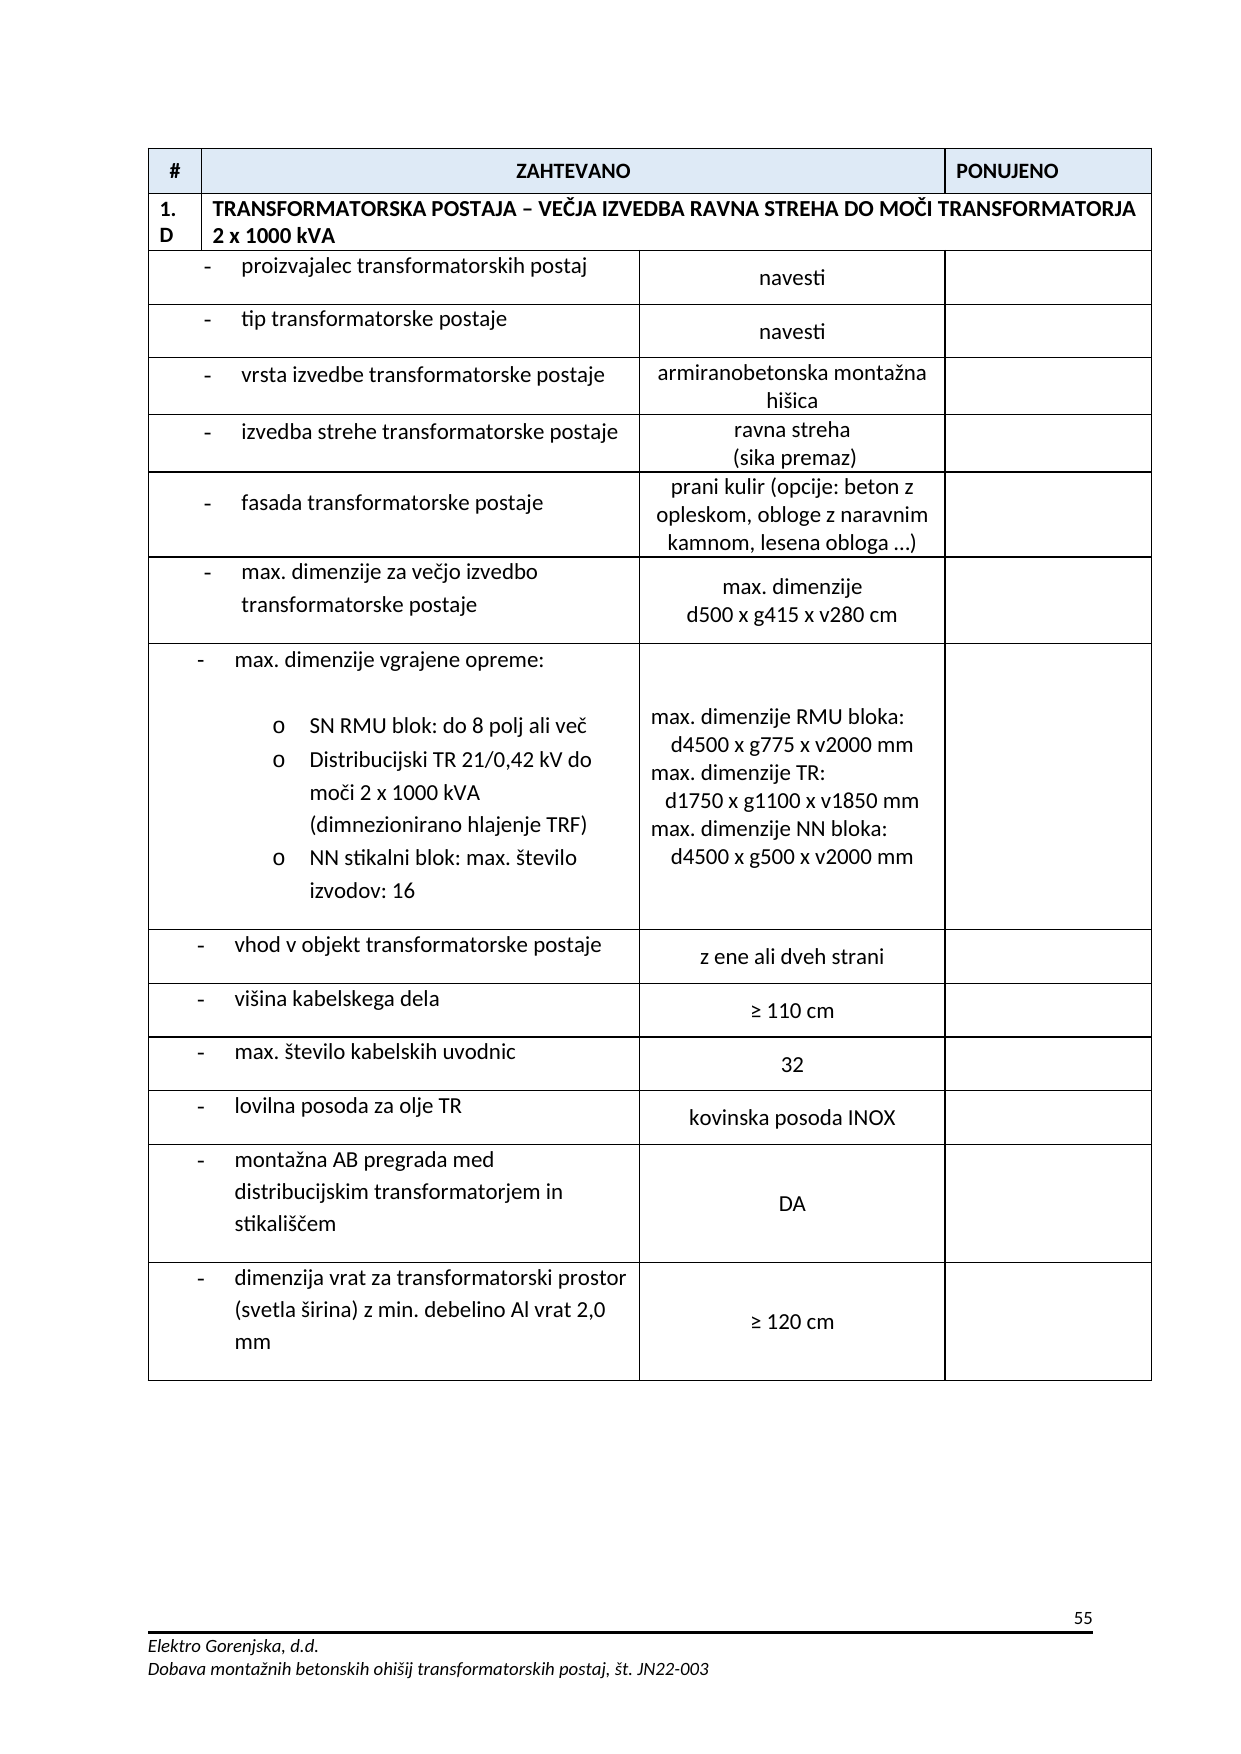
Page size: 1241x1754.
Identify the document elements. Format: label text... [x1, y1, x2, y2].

table_cell [946, 1091, 1151, 1144]
table_cell armiranobetonska montažna hišica [640, 358, 944, 414]
table_cell [946, 644, 1151, 929]
table_header PONUJENO [946, 149, 1151, 193]
table_cell fasada transformatorske postaje [149, 473, 639, 556]
table_cell vrsta izvedbe transformatorske postaje [149, 358, 639, 414]
table_cell [946, 305, 1151, 357]
table_cell [946, 1263, 1151, 1380]
table_cell ravna streha (sika premaz) [640, 415, 944, 471]
table_cell ≥ 110 cm [640, 984, 944, 1036]
table_cell TRANSFORMATORSKA POSTAJA – VEČJA IZVEDBA RAVNA STREHA DO MOČI TRANSFORMATORJA 2 x 1000 kVA [202, 194, 1151, 250]
table_cell [946, 558, 1151, 642]
table_cell prani kulir (opcije: beton z opleskom, obloge z naravnim kamnom, lesena obloga …) [640, 473, 944, 556]
table_cell max. dimenzije RMU bloka: d4500 x g775 x v2000 mm max. dimenzije TR: d1750 x g1100 x v1850 mm max. dimenzije NN bloka: d4500 x g500 x v2000 mm [640, 644, 944, 929]
table_cell [946, 930, 1151, 983]
table_cell montažna AB pregrada med distribucijskim transformatorjem in stikališčem [149, 1145, 639, 1262]
table_cell max. dimenzije d500 x g415 x v280 cm [640, 558, 944, 642]
table_cell [946, 473, 1151, 556]
table_cell 1.D [149, 194, 201, 250]
table_cell izvedba strehe transformatorske postaje [149, 415, 639, 471]
table_cell dimenzija vrat za transformatorski prostor (svetla širina) z min. debelino Al vrat 2,0 mm [149, 1263, 639, 1380]
table_cell proizvajalec transformatorskih postaj [149, 251, 639, 303]
table_cell [946, 984, 1151, 1036]
table_cell kovinska posoda INOX [640, 1091, 944, 1144]
table_cell tip transformatorske postaje [149, 305, 639, 357]
table_cell [946, 358, 1151, 414]
table_cell max. število kabelskih uvodnic [149, 1038, 639, 1090]
table_cell [946, 1038, 1151, 1090]
table_cell ≥ 120 cm [640, 1263, 944, 1380]
table_header # [149, 149, 201, 193]
table_cell navesti [640, 251, 944, 303]
table_cell višina kabelskega dela [149, 984, 639, 1036]
table_cell lovilna posoda za olje TR [149, 1091, 639, 1144]
table_cell DA [640, 1145, 944, 1262]
table_cell navesti [640, 305, 944, 357]
table_cell vhod v objekt transformatorske postaje [149, 930, 639, 983]
table_cell 32 [640, 1038, 944, 1090]
table_cell max. dimenzije vgrajene opreme: SN RMU blok: do 8 polj ali več Distribucijski TR 21/0,42 kV do moči 2 x 1000 kVA (dimnezionirano hlajenje TRF) NN stikalni blok: max. število izvodov: 16 [149, 644, 639, 929]
table_cell max. dimenzije za večjo izvedbo transformatorske postaje [149, 558, 639, 642]
table_cell [946, 415, 1151, 471]
table_cell z ene ali dveh strani [640, 930, 944, 983]
table_header ZAHTEVANO [202, 149, 944, 193]
table_cell [946, 251, 1151, 303]
table_cell [946, 1145, 1151, 1262]
